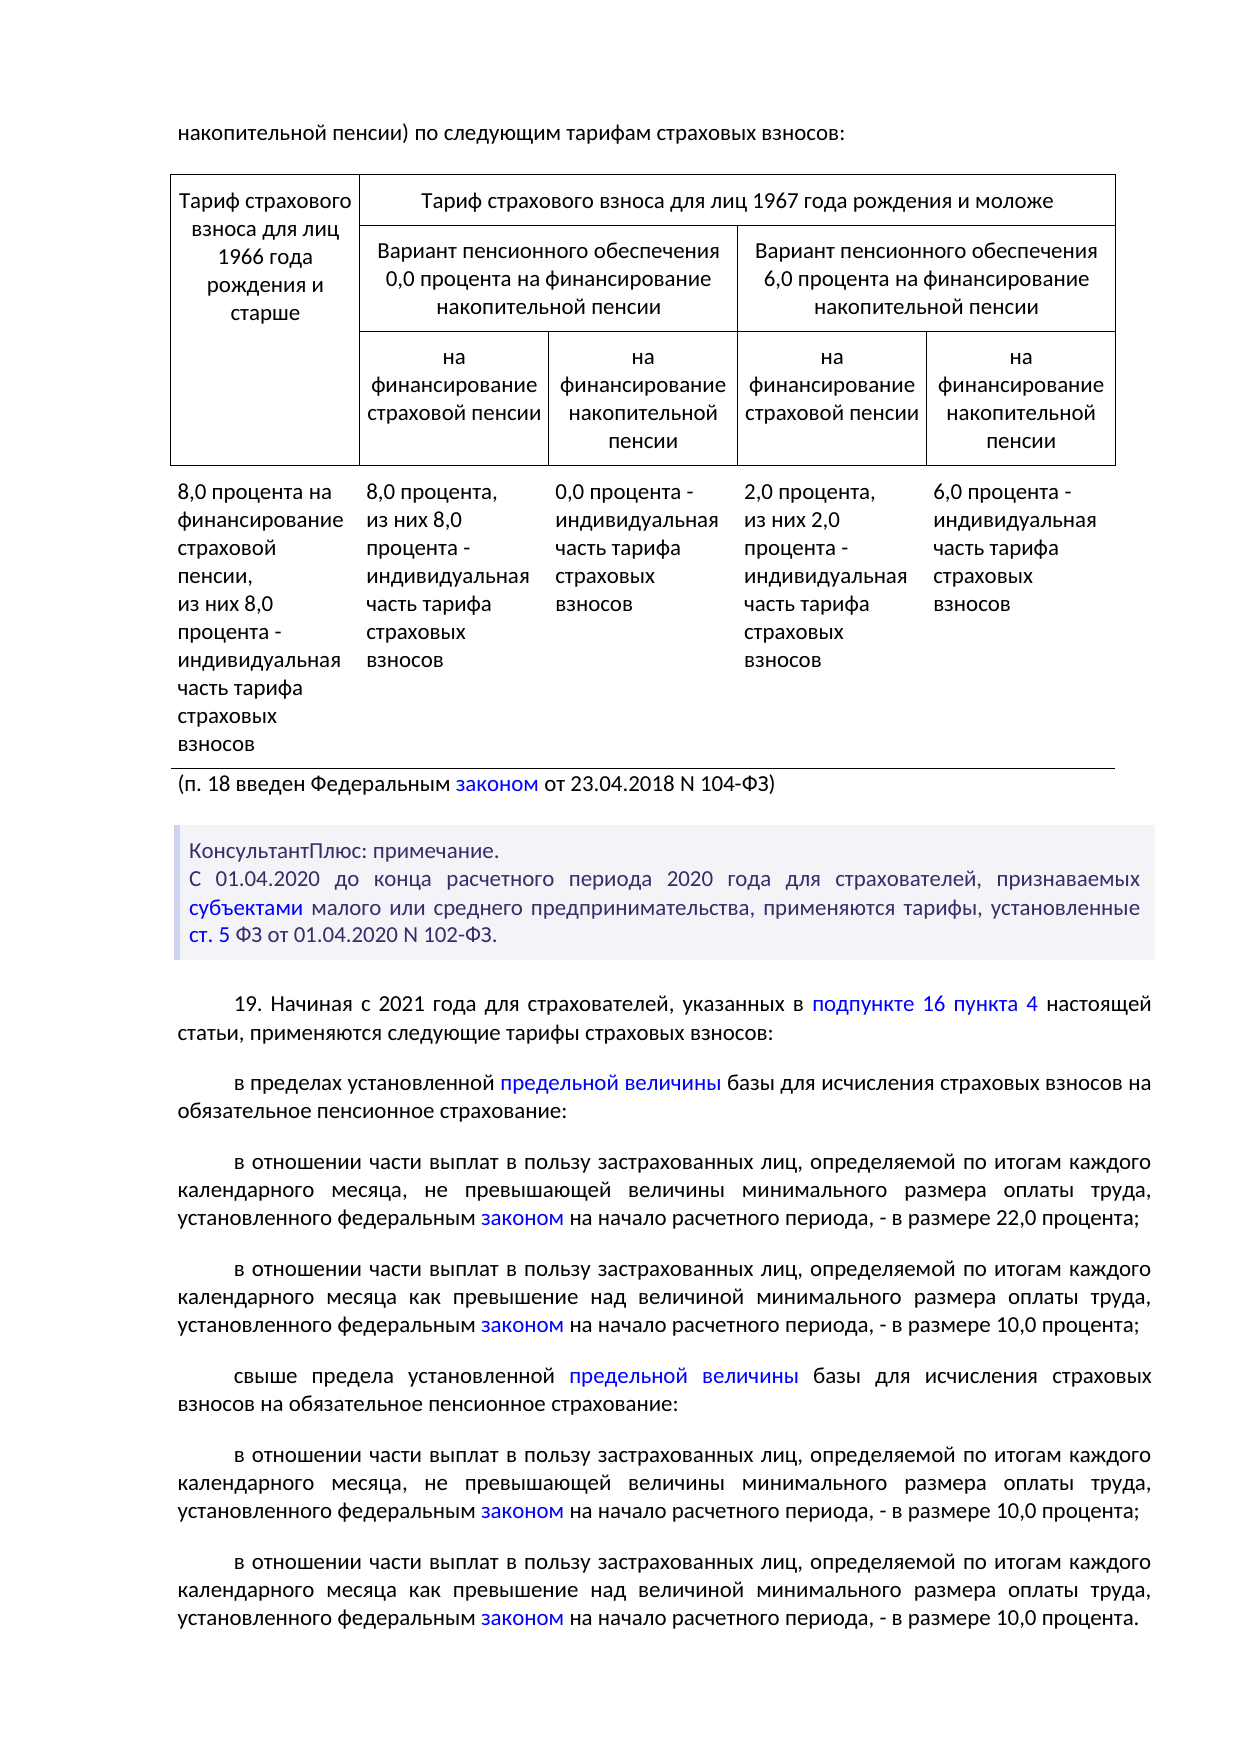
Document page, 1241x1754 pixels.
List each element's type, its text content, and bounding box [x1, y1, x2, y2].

table_cell 8,0 процента, из них 8,0 процента - индивидуальная часть тарифа страховых взносов [360, 466, 549, 768]
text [177, 118, 1152, 146]
table_cell на финансирование страховой пенсии [738, 332, 926, 465]
table_cell на финансирование страховой пенсии [360, 332, 548, 465]
text в пределах установленной предельной величины базы для исчисления страховых взносов на обязательное пенсионное страхование: [177, 1068, 1152, 1124]
table_header КонсультантПлюс: примечание. С 01.04.2020 до конца расчетного периода 2020 года для страхователей, признаваемых субъектами малого или среднего предпринимательства, применяются тарифы, установленные ст. 5 ФЗ от 01.04.2020 N 102-ФЗ. [180, 825, 1149, 960]
text свыше предела установленной предельной величины базы для исчисления страховых взносов на обязательное пенсионное страхование: [177, 1361, 1152, 1417]
text в отношении части выплат в пользу застрахованных лиц, определяемой по итогам каждого календарного месяца как превышение над величиной минимального размера оплаты труда, установленного федеральным законом на начало расчетного периода, - в размере 10,0 процента; [177, 1254, 1152, 1338]
table_cell 2,0 процента, из них 2,0 процента - индивидуальная часть тарифа страховых взносов [738, 466, 927, 768]
text (п. 18 введен Федеральным законом от 23.04.2018 N 104-ФЗ) [177, 769, 1152, 797]
table_cell Вариант пенсионного обеспечения 0,0 процента на финансирование накопительной пенсии [360, 226, 737, 331]
table_cell на финансирование накопительной пенсии [549, 332, 737, 465]
table_cell 0,0 процента - индивидуальная часть тарифа страховых взносов [549, 466, 737, 768]
table_header Тариф страхового взноса для лиц 1966 года рождения и старше [171, 175, 359, 465]
text в отношении части выплат в пользу застрахованных лиц, определяемой по итогам каждого календарного месяца как превышение над величиной минимального размера оплаты труда, установленного федеральным законом на начало расчетного периода, - в размере 10,0 процента. [177, 1547, 1152, 1631]
table_header Тариф страхового взноса для лиц 1967 года рождения и моложе [360, 175, 1115, 224]
table_cell 8,0 процента на финансирование страховой пенсии, из них 8,0 процента - индивидуальная часть тарифа страховых взносов [171, 466, 359, 768]
text в отношении части выплат в пользу застрахованных лиц, определяемой по итогам каждого календарного месяца, не превышающей величины минимального размера оплаты труда, установленного федеральным законом на начало расчетного периода, - в размере 22,0 процента; [177, 1147, 1152, 1232]
table_cell Вариант пенсионного обеспечения 6,0 процента на финансирование накопительной пенсии [738, 226, 1115, 331]
text в отношении части выплат в пользу застрахованных лиц, определяемой по итогам каждого календарного месяца, не превышающей величины минимального размера оплаты труда, установленного федеральным законом на начало расчетного периода, - в размере 10,0 процента; [177, 1440, 1152, 1524]
table_cell 6,0 процента - индивидуальная часть тарифа страховых взносов [927, 466, 1115, 768]
table_cell на финансирование накопительной пенсии [927, 332, 1115, 465]
text 19. Начиная с 2021 года для страхователей, указанных в подпункте 16 пункта 4 настоящей статьи, применяются следующие тарифы страховых взносов: [177, 989, 1152, 1046]
